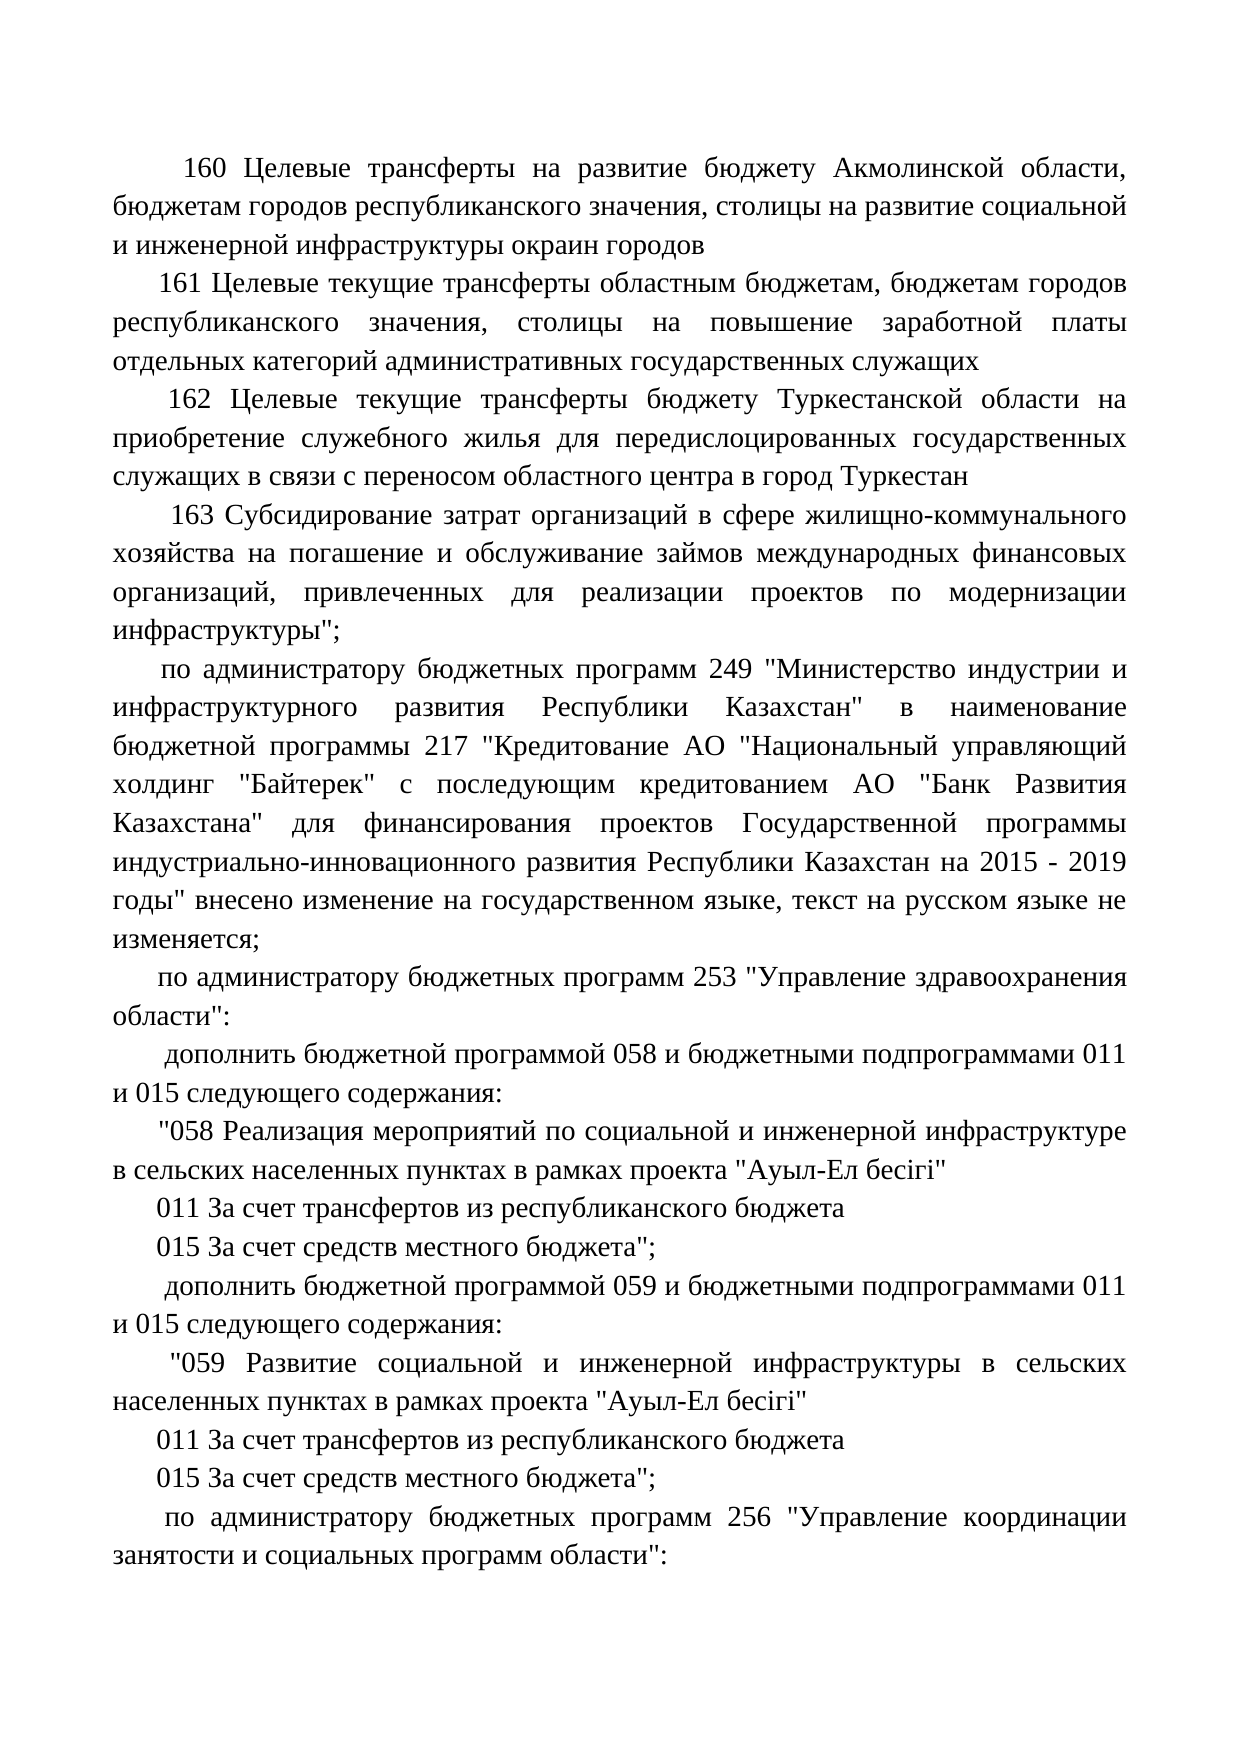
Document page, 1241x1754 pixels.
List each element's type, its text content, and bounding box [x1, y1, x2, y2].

text по администратору бюджетных программ 253 "Управление здравоохранения области": [112, 959, 1128, 1031]
text 161 Целевые текущие трансферты областным бюджетам, бюджетам городов республиканского значения, столицы на повышение заработной платы отдельных категорий административных государственных служащих [112, 266, 1128, 376]
text 011 За счет трансфертов из республиканского бюджета [112, 1422, 1128, 1455]
text 015 За счет средств местного бюджета"; [112, 1229, 1128, 1263]
text "059 Развитие социальной и инженерной инфраструктуры в сельских населенных пунктах в рамках проекта "Ауыл-Ел бесігі" [112, 1345, 1128, 1417]
text 011 За счет трансфертов из республиканского бюджета [112, 1191, 1128, 1224]
text 160 Целевые трансферты на развитие бюджету Акмолинской области, бюджетам городов республиканского значения, столицы на развитие социальной и инженерной инфраструктуры окраин городов [112, 150, 1128, 261]
text по администратору бюджетных программ 256 "Управление координации занятости и социальных программ области": [112, 1499, 1128, 1571]
text дополнить бюджетной программой 059 и бюджетными подпрограммами 011 и 015 следующего содержания: [112, 1268, 1128, 1340]
text по администратору бюджетных программ 249 "Министерство индустрии и инфраструктурного развития Республики Казахстан" в наименование бюджетной программы 217 "Кредитование АО "Национальный управляющий холдинг "Байтерек" с последующим кредитованием АО "Банк Развития Казахстана" для финансирования проектов Государственной программы индустриально-инновационного развития Республики Казахстан на 2015 - 2019 годы" внесено изменение на государственном языке, текст на русском языке не изменяется; [112, 651, 1128, 954]
text "058 Реализация мероприятий по социальной и инженерной инфраструктуре в сельских населенных пунктах в рамках проекта "Ауыл-Ел бесігі" [112, 1113, 1128, 1186]
text 163 Субсидирование затрат организаций в сфере жилищно-коммунального хозяйства на погашение и обслуживание займов международных финансовых организаций, привлеченных для реализации проектов по модернизации инфраструктуры"; [112, 497, 1128, 646]
text дополнить бюджетной программой 058 и бюджетными подпрограммами 011 и 015 следующего содержания: [112, 1036, 1128, 1108]
text 015 За счет средств местного бюджета"; [112, 1460, 1128, 1494]
text 162 Целевые текущие трансферты бюджету Туркестанской области на приобретение служебного жилья для передислоцированных государственных служащих в связи с переносом областного центра в город Туркестан [112, 381, 1128, 492]
